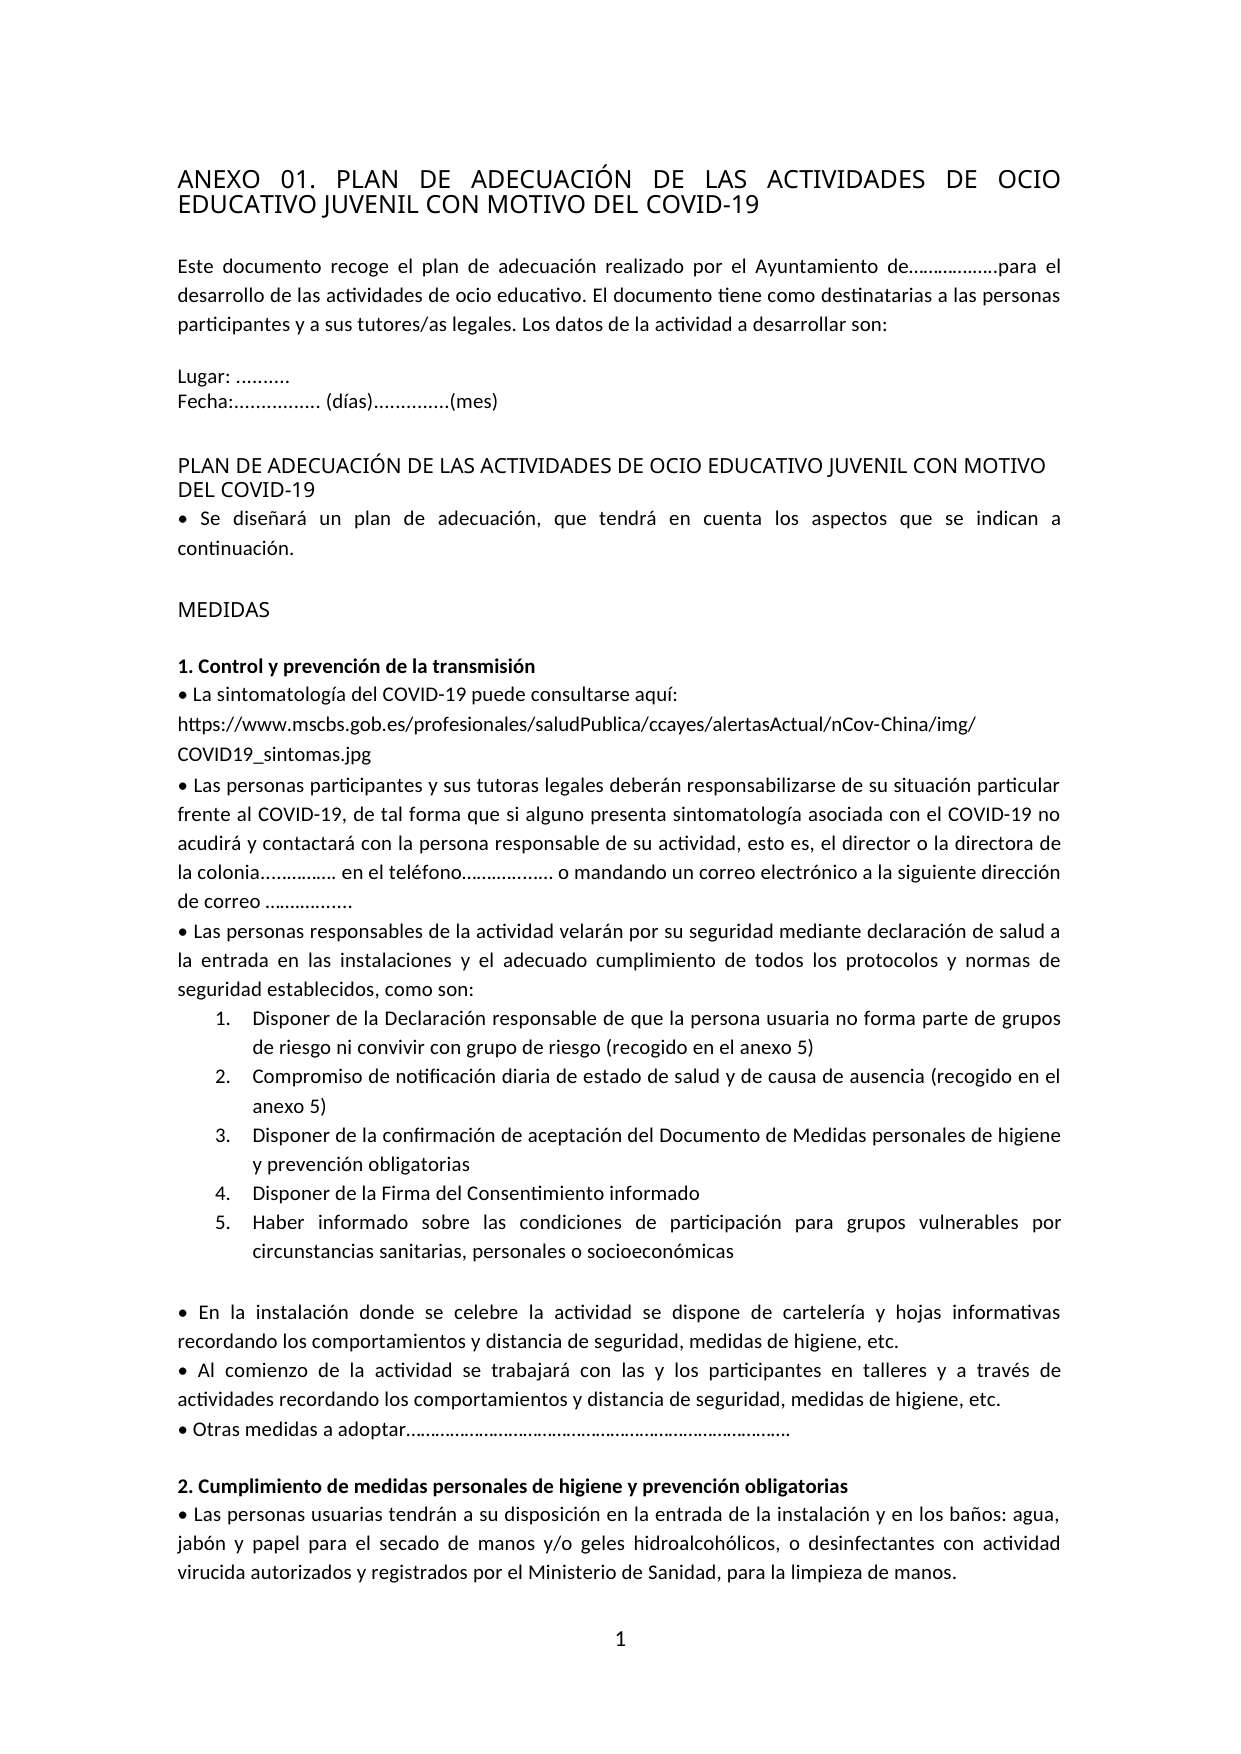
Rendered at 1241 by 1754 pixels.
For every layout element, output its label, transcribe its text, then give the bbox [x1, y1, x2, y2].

text Este documento recoge el plan de adecuación realizado por el Ayuntamiento de………….…..para el desarrollo de las actividades de ocio educativo. El documento tiene como destinatarias a las personas participantes y a sus tutores/as legales. Los datos de la actividad a desarrollar son: [177, 250, 1063, 337]
text • En la instalación donde se celebre la actividad se dispone de cartelería y hojas informativas recordando los comportamientos y distancia de seguridad, medidas de higiene, etc. [177, 1296, 1063, 1354]
text Fecha:................ (días)..............(mes) [177, 388, 1063, 414]
text • Otras medidas a adoptar……………………………………………………………………. [177, 1413, 1063, 1442]
text 1. Control y prevención de la transmisión [177, 654, 1063, 678]
list Disponer de la Firma del Consentimiento informado [215, 1177, 1063, 1206]
text ANEXO 01. PLAN DE ADECUACIÓN DE LAS ACTIVIDADES DE OCIO EDUCATIVO JUVENIL CON MOTIVO DEL COVID-19 [177, 169, 1063, 219]
list Compromiso de notificación diaria de estado de salud y de causa de ausencia (recogido en el anexo 5) [215, 1061, 1063, 1119]
text • Al comienzo de la actividad se trabajará con las y los participantes en talleres y a través de actividades recordando los comportamientos y distancia de seguridad, medidas de higiene, etc. [177, 1354, 1063, 1413]
text • Las personas participantes y sus tutoras legales deberán responsabilizarse de su situación particular frente al COVID-19, de tal forma que si alguno presenta sintomatología asociada con el COVID-19 no acudirá y contactará con la persona responsable de su actividad, esto es, el director o la directora de la colonia.....………. en el teléfono…….….....… o mandando un correo electrónico a la siguiente dirección de correo …….…....... [177, 769, 1063, 915]
text • Las personas responsables de la actividad velarán por su seguridad mediante declaración de salud a la entrada en las instalaciones y el adecuado cumplimiento de todos los protocolos y normas de seguridad establecidos, como son: [177, 915, 1063, 1002]
text • Se diseñará un plan de adecuación, que tendrá en cuenta los aspectos que se indican a continuación. [177, 502, 1063, 561]
list Disponer de la Declaración responsable de que la persona usuaria no forma parte de grupos de riesgo ni convivir con grupo de riesgo (recogido en el anexo 5) [215, 1002, 1063, 1061]
text Lugar: .......... [177, 363, 1063, 388]
text 2. Cumplimiento de medidas personales de higiene y prevención obligatorias [177, 1474, 1063, 1498]
text MEDIDAS [177, 598, 1063, 622]
text • La sintomatología del COVID-19 puede consultarse aquí: [177, 678, 1063, 708]
text https://www.mscbs.gob.es/profesionales/saludPublica/ccayes/alertasActual/nCov-China/img/COVID19_sintomas.jpg [177, 708, 1063, 767]
list Haber informado sobre las condiciones de participación para grupos vulnerables por circunstancias sanitarias, personales o socioeconómicas [215, 1206, 1063, 1265]
list Disponer de la confirmación de aceptación del Documento de Medidas personales de higiene y prevención obligatorias [215, 1119, 1063, 1177]
text PLAN DE ADECUACIÓN DE LAS ACTIVIDADES DE OCIO EDUCATIVO JUVENIL CON MOTIVO DEL COVID-19 [177, 454, 1063, 502]
text • Las personas usuarias tendrán a su disposición en la entrada de la instalación y en los baños: agua, jabón y papel para el secado de manos y/o geles hidroalcohólicos, o desinfectantes con actividad virucida autorizados y registrados por el Ministerio de Sanidad, para la limpieza de manos. [177, 1498, 1063, 1586]
